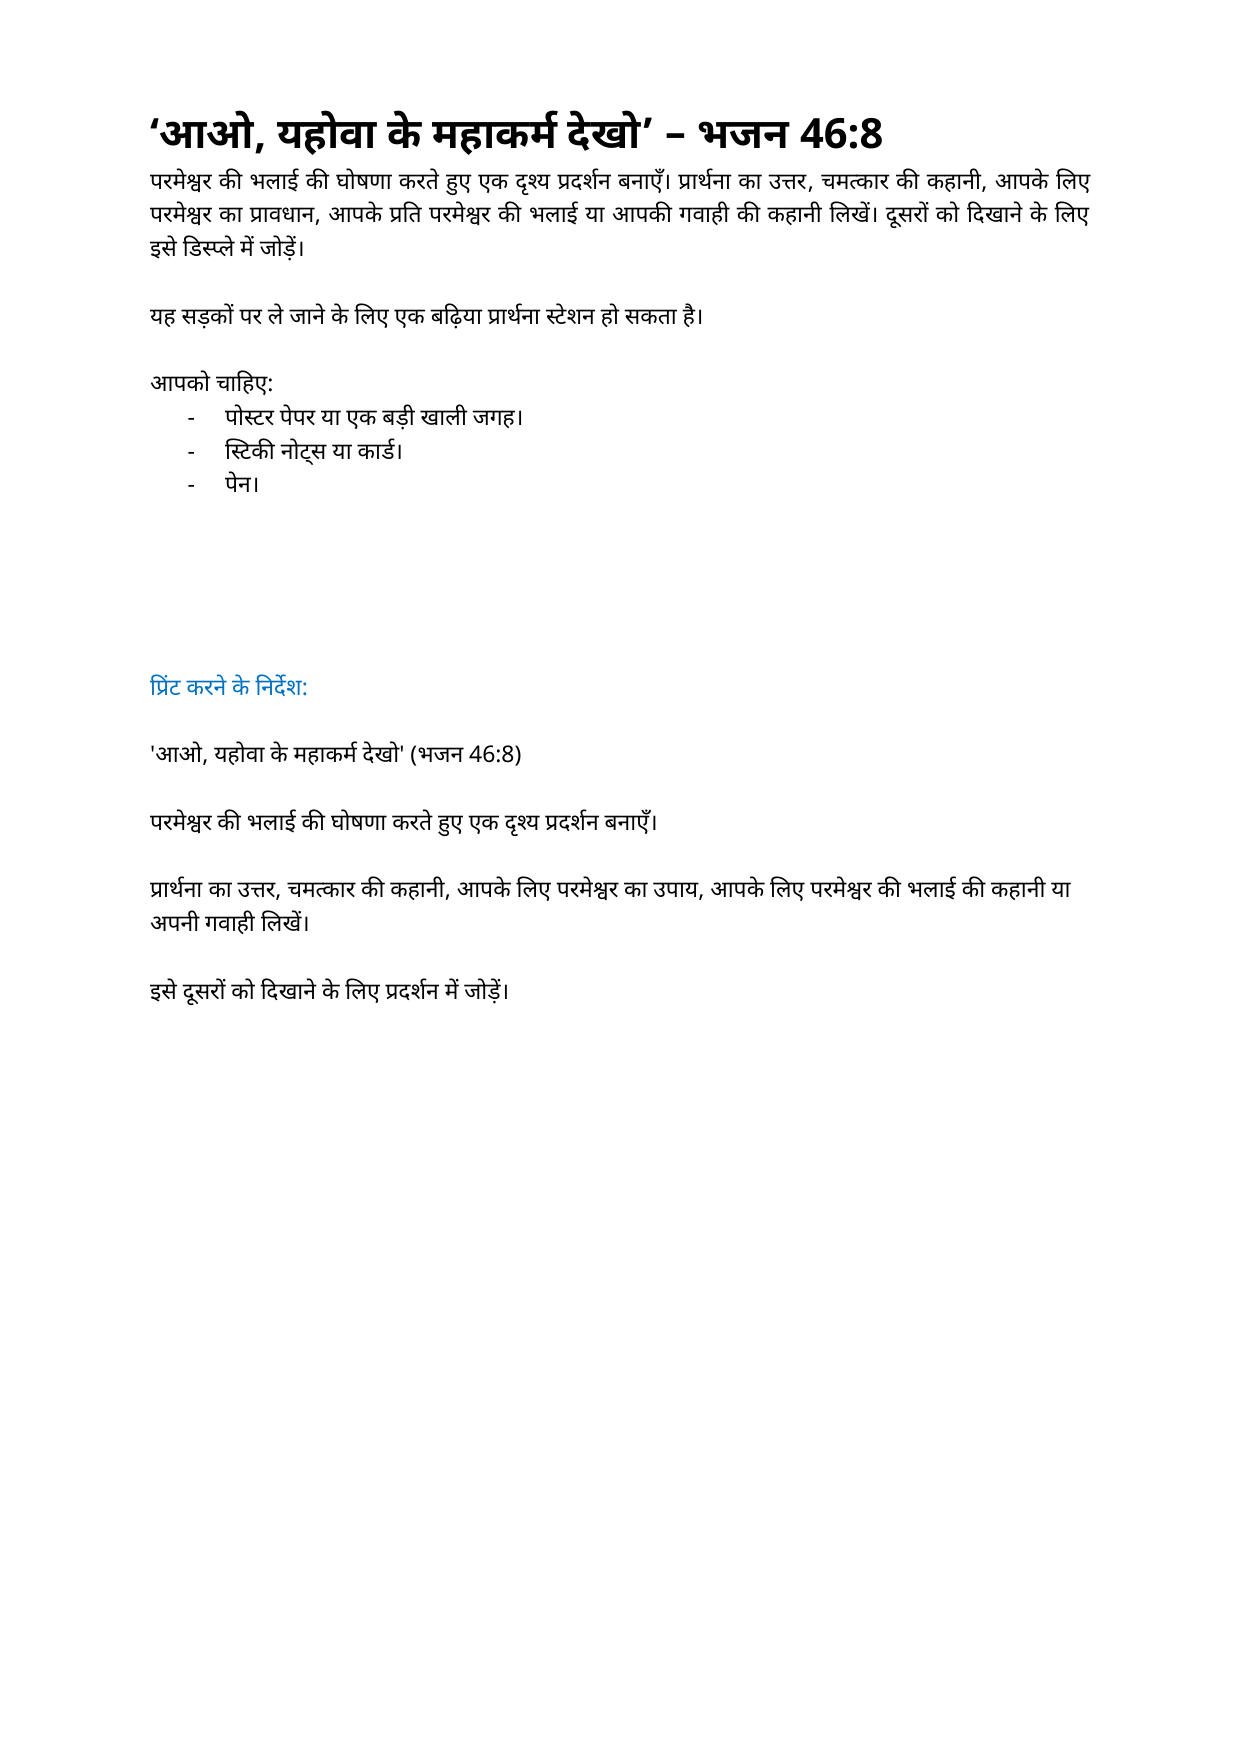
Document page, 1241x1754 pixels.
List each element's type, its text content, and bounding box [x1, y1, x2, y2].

text परमेश्वर की भलाई की घोषणा करते हुए एक दृश्य प्रदर्शन बनाएँ। [150, 806, 1090, 837]
text आपको चाहिए: [150, 367, 1090, 398]
text 'आओ, यहोवा के महाकर्म देखो' (भजन 46:8) [150, 738, 1090, 770]
text ‘आओ, यहोवा के महाकर्म देखो’ – भजन 46:8 [150, 103, 1090, 160]
text प्रिंट करने के निर्देश: [150, 671, 1090, 702]
list पोस्टर पेपर या एक बड़ी खाली जगह। [187, 401, 1090, 432]
text इसे दूसरों को दिखाने के लिए प्रदर्शन में जोड़ें। [150, 975, 1090, 1006]
list पेन। [187, 468, 1090, 500]
text परमेश्वर की भलाई की घोषणा करते हुए एक दृश्य प्रदर्शन बनाएँ। प्रार्थना का उत्तर, चमत्कार की कहानी, आपके लिए परमेश्वर का प्रावधान, आपके प्रति परमेश्वर की भलाई या आपकी गवाही की कहानी लिखें। दूसरों को दिखाने के लिए इसे डिस्प्ले में जोड़ें। [150, 165, 1090, 263]
list स्टिकी नोट्स या कार्ड। [187, 435, 1090, 466]
text प्रार्थना का उत्तर, चमत्कार की कहानी, आपके लिए परमेश्वर का उपाय, आपके लिए परमेश्वर की भलाई की कहानी या अपनी गवाही लिखें। [150, 873, 1090, 938]
text यह सड़कों पर ले जाने के लिए एक बढ़िया प्रार्थना स्टेशन हो सकता है। [150, 300, 1090, 331]
